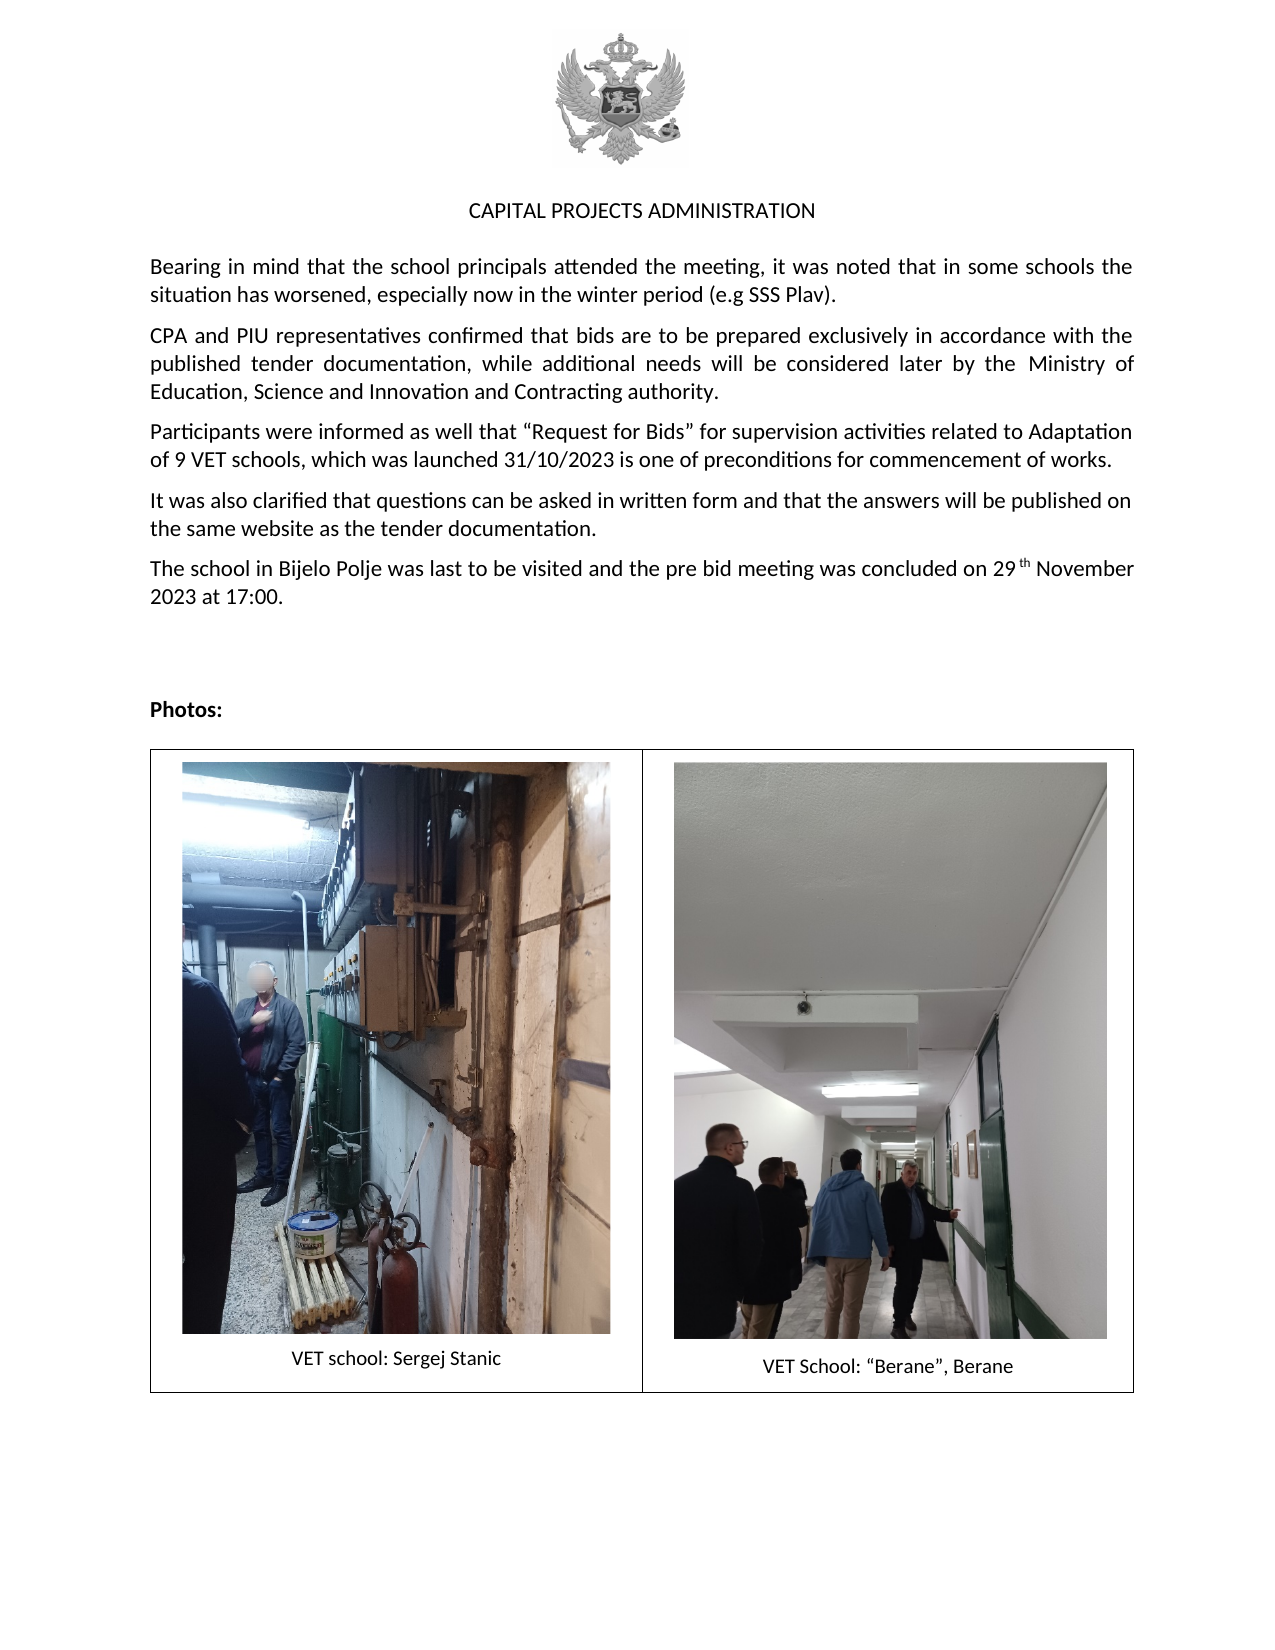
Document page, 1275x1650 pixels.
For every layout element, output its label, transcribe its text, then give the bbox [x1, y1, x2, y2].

text It was also clarified that questions can be asked in written form and that the answers will be published on the same website as the tender documentation. [150, 486, 1134, 542]
text Bearing in mind that the school principals attended the meeting, it was noted that in some schools the situation has worsened, especially now in the winter period (e.g SSS Plav). [150, 252, 1134, 308]
text CPA and PIU representatives confirmed that bids are to be prepared exclusively in accordance with the published tender documentation, while additional needs will be considered later by the Ministry of Education, Science and Innovation and Contracting authority. [150, 321, 1134, 405]
picture [182, 762, 611, 1334]
table_header VET School: “Berane”, Berane [643, 750, 1133, 1392]
text The school in Bijelo Polje was last to be visited and the pre bid meeting was concluded on 29th November 2023 at 17:00. [150, 554, 1134, 610]
text Photos: [150, 696, 1134, 724]
text Participants were informed as well that “Request for Bids” for supervision activities related to Adaptation of 9 VET schools, which was launched 31/10/2023 is one of preconditions for commencement of works. [150, 417, 1134, 473]
picture [674, 763, 1107, 1338]
table_header VET school: Sergej Stanic [151, 750, 642, 1392]
